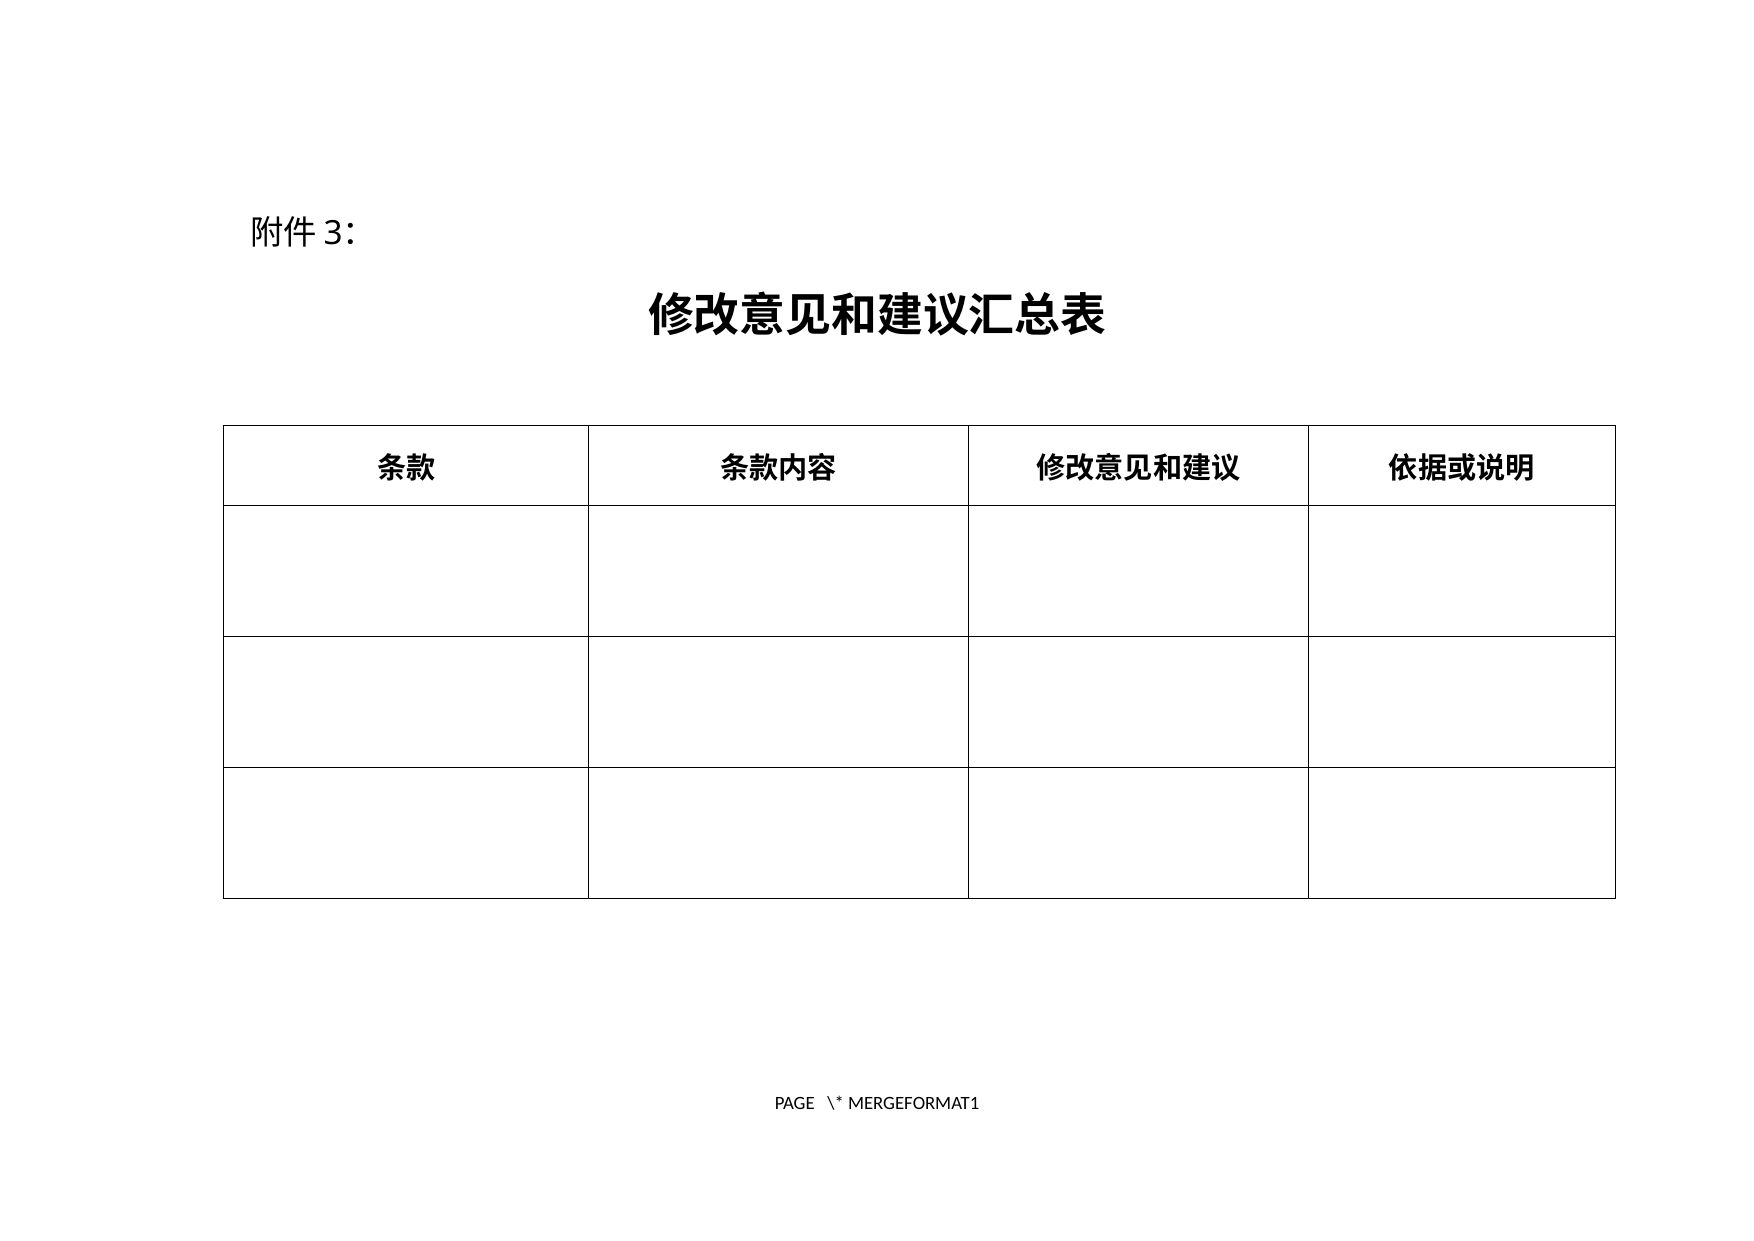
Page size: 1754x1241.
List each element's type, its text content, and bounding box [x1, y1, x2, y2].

table_cell [1309, 637, 1615, 767]
table_header 修改意见和建议 [969, 426, 1308, 505]
table_cell [224, 506, 588, 636]
table_cell [224, 637, 588, 767]
table_header 条款 [224, 426, 588, 505]
table_cell [1309, 506, 1615, 636]
table_cell [1309, 768, 1615, 898]
table_cell [969, 637, 1308, 767]
table_cell [224, 768, 588, 898]
table_header 条款内容 [589, 426, 968, 505]
table_cell [969, 768, 1308, 898]
table_cell [589, 637, 968, 767]
text 修改意见和建议汇总表 [150, 263, 1604, 360]
table_cell [589, 506, 968, 636]
text 附件3： [150, 198, 1604, 263]
table_header 依据或说明 [1309, 426, 1615, 505]
table_cell [589, 768, 968, 898]
table_cell [969, 506, 1308, 636]
